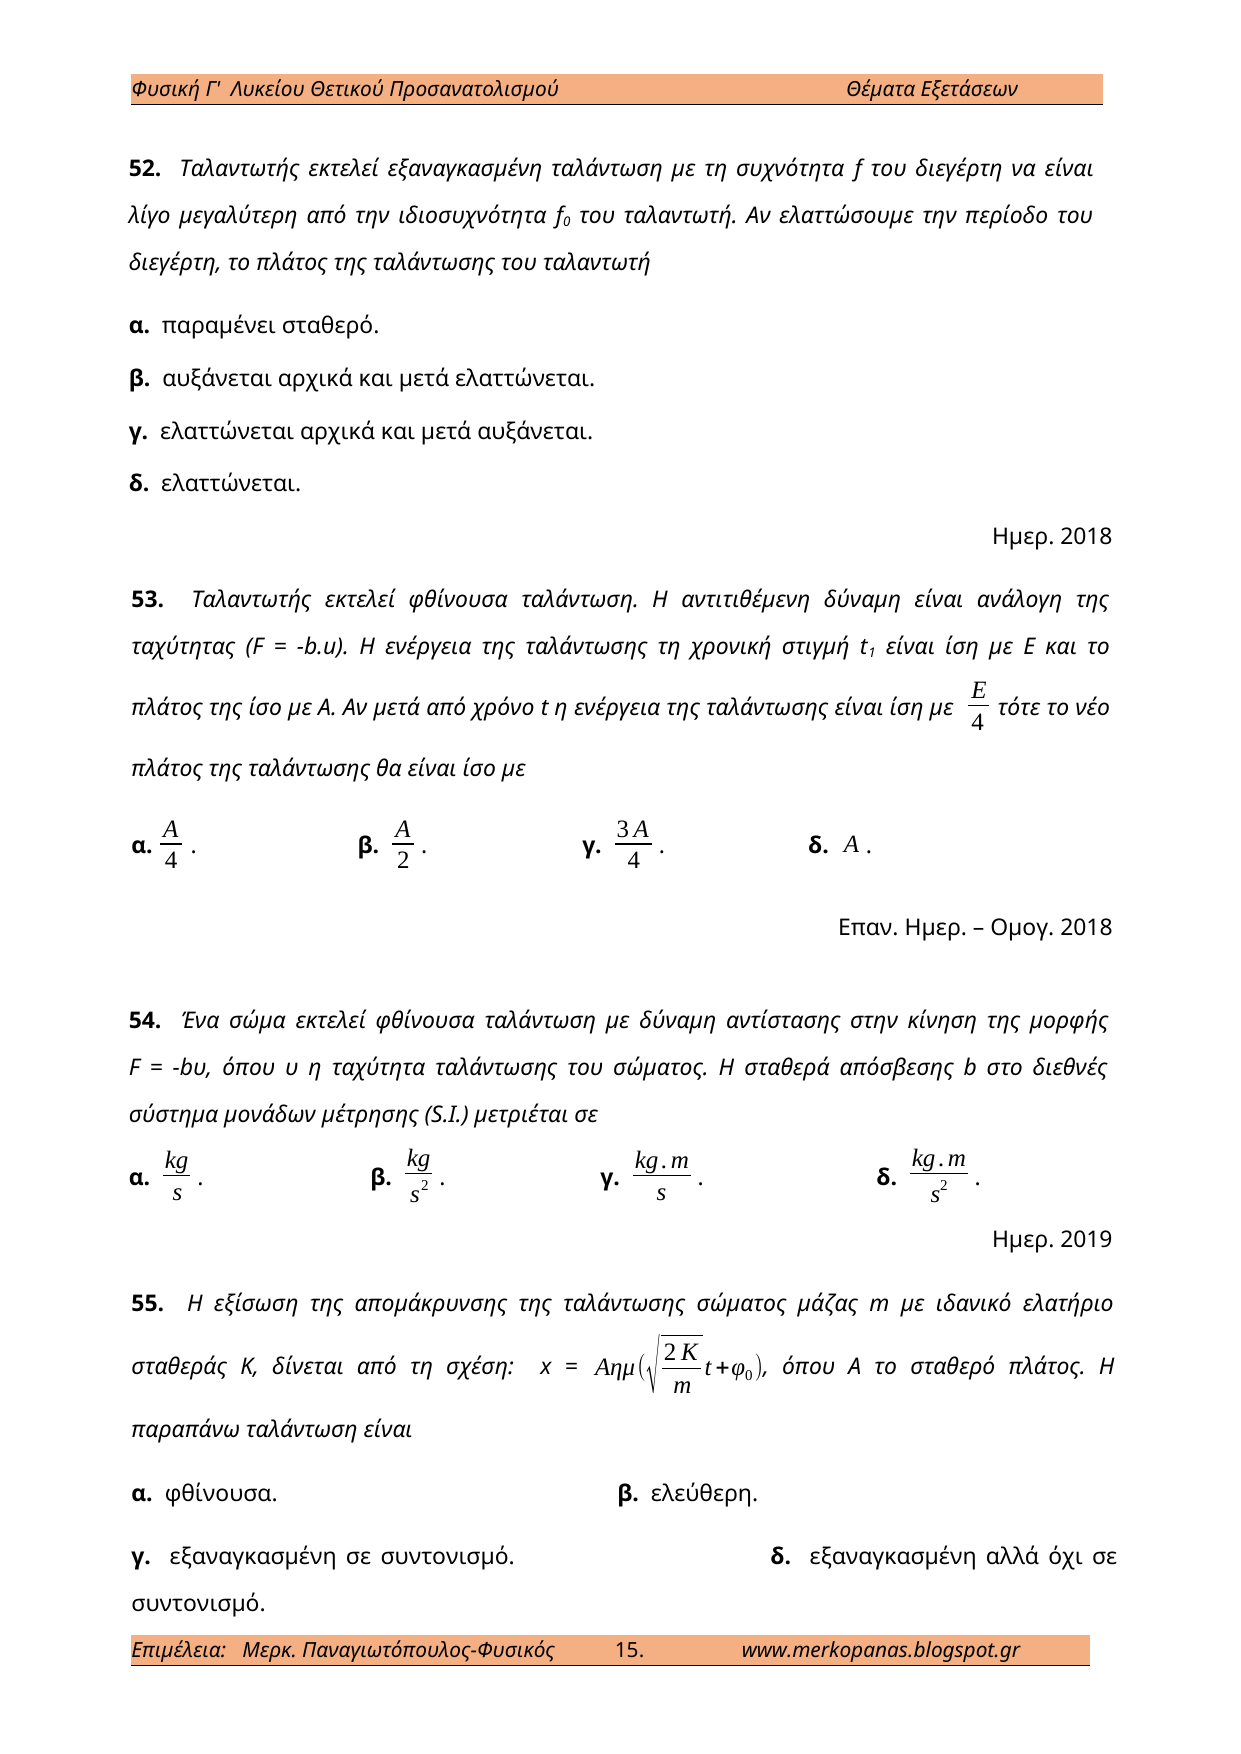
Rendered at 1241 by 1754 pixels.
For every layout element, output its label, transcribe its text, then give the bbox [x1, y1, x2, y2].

text α. . β. . γ. . δ. . [128, 1145, 1112, 1207]
text 54. Ένα σώμα εκτελεί φθίνουσα ταλάντωση με δύναμη αντίστασης στην κίνηση της μορφής F = -bυ, όπου υ η ταχύτητα ταλάντωσης του σώματος. Η σταθερά απόσβεσης b στο διεθνές σύστημα μονάδων μέτρησης (S.I.) μετριέται σε [128, 1004, 1112, 1129]
text α. . β. . γ. . δ. . [131, 815, 1112, 874]
text Ημερ. 2019 [131, 1223, 1112, 1254]
text β. αυξάνεται αρχικά και μετά ελαττώνεται. [128, 362, 1097, 393]
text 52. Ταλαντωτής εκτελεί εξαναγκασμένη ταλάντωση με τη συχνότητα f του διεγέρτη να είναι λίγο μεγαλύτερη από την ιδιοσυχνότητα f0 του ταλαντωτή. Αν ελαττώσουμε την περίοδο του διεγέρτη, το πλάτος της ταλάντωσης του ταλαντωτή [128, 152, 1097, 277]
text α. παραμένει σταθερό. [128, 309, 1097, 341]
text δ. ελαττώνεται. [128, 467, 1097, 498]
text 55. Η εξίσωση της απομάκρυνσης της ταλάντωσης σώματος μάζας m με ιδανικό ελατήριο σταθεράς Κ, δίνεται από τη σχέση: x = , όπου Α το σταθερό πλάτος. Η παραπάνω ταλάντωση είναι [131, 1287, 1118, 1444]
text Επαν. Ημερ. – Ομογ. 2018 [128, 911, 1112, 942]
text γ. εξαναγκασμένη σε συντονισμό. δ. εξαναγκασμένη αλλά όχι σε συντονισμό. [131, 1540, 1118, 1618]
text α. φθίνουσα. β. ελεύθερη. [131, 1477, 1118, 1508]
text Ημερ. 2018 [131, 520, 1112, 551]
text 53. Ταλαντωτής εκτελεί φθίνουσα ταλάντωση. Η αντιτιθέμενη δύναμη είναι ανάλογη της ταχύτητας (F = -b.u). Η ενέργεια της ταλάντωσης τη χρονική στιγμή t1 είναι ίση με Ε και το πλάτος της ίσο με Α. Αν μετά από χρόνο t η ενέργεια της ταλάντωσης είναι ίση με τότε το νέο πλάτος της ταλάντωσης θα είναι ίσο με [131, 583, 1112, 783]
text γ. ελαττώνεται αρχικά και μετά αυξάνεται. [128, 414, 1097, 446]
